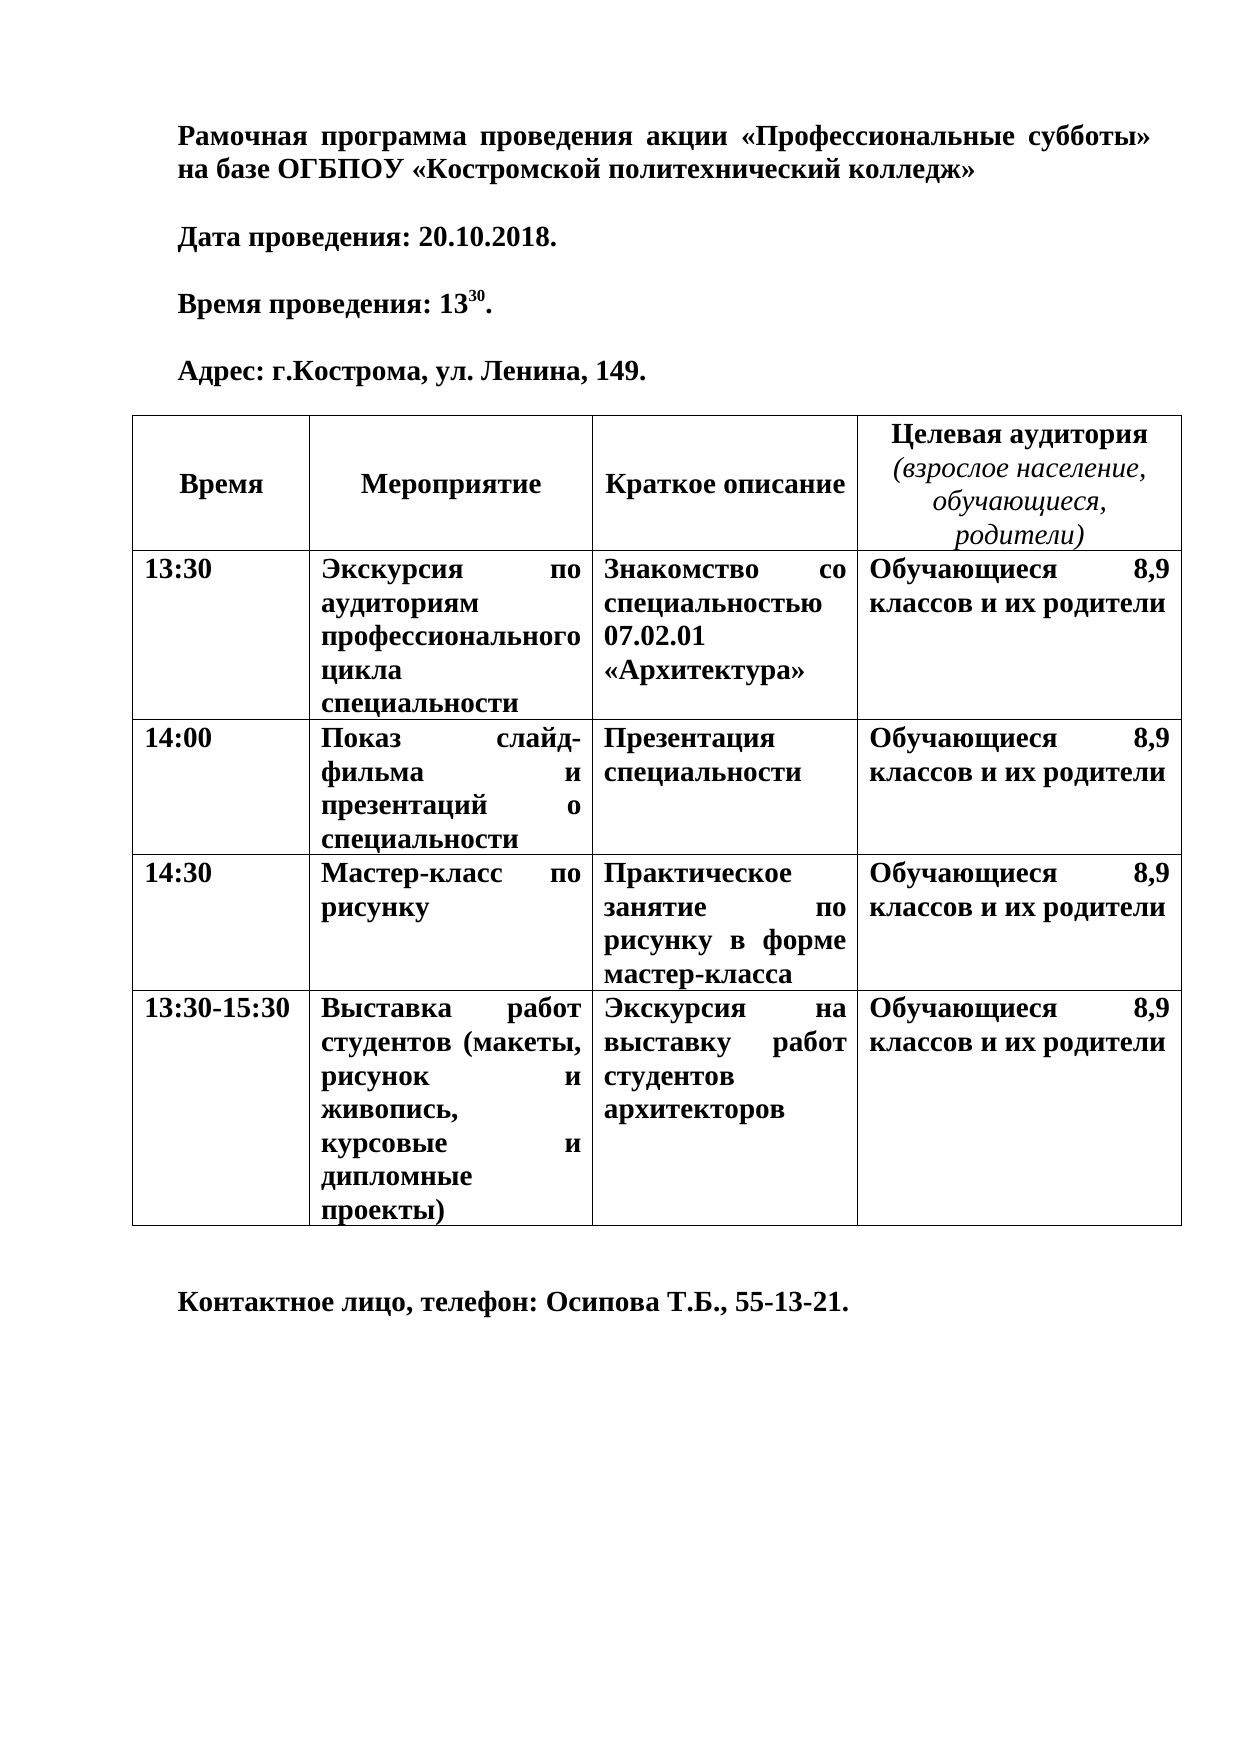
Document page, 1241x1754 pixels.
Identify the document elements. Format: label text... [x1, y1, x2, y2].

text Дата проведения: 20.10.2018. [177, 219, 1152, 252]
text Адрес: г.Кострома, ул. Ленина, 149. [177, 353, 1152, 386]
table_cell Экскурсия по аудиториям профессионального цикла специальности [310, 551, 592, 719]
table_cell Выставка работ студентов (макеты, рисунок и живопись, курсовые и дипломные проекты) [310, 991, 592, 1225]
table_cell Знакомство со специальностью 07.02.01 «Архитектура» [593, 551, 857, 719]
table_cell Обучающиеся 8,9 классов и их родители [858, 855, 1181, 989]
table_cell Экскурсия на выставку работ студентов архитекторов [593, 991, 857, 1225]
table_cell Показ слайд-фильма и презентаций о специальности [310, 720, 592, 854]
table_cell Мастер-класс по рисунку [310, 855, 592, 989]
text Рамочная программа проведения акции «Профессиональные субботы» на базе ОГБПОУ «Костромской политехнический колледж» [177, 118, 1152, 185]
table_header Краткое описание [593, 416, 857, 550]
table_cell 13:30-15:30 [133, 991, 309, 1225]
text Контактное лицо, телефон: Осипова Т.Б., 55-13-21. [177, 1284, 1152, 1317]
table_cell Обучающиеся 8,9 классов и их родители [858, 720, 1181, 854]
table_cell Обучающиеся 8,9 классов и их родители [858, 551, 1181, 719]
table_cell Презентация специальности [593, 720, 857, 854]
table_cell 14:00 [133, 720, 309, 854]
table_header Время [133, 416, 309, 550]
table_cell 13:30 [133, 551, 309, 719]
table_cell 14:30 [133, 855, 309, 989]
table_cell Практическое занятие по рисунку в форме мастер-класса [593, 855, 857, 989]
table_cell Обучающиеся 8,9 классов и их родители [858, 991, 1181, 1225]
text Время проведения: 1330. [177, 286, 1152, 319]
table_header Мероприятие [310, 416, 592, 550]
table_header Целевая аудитория (взрослое население, обучающиеся, родители) [858, 416, 1181, 550]
